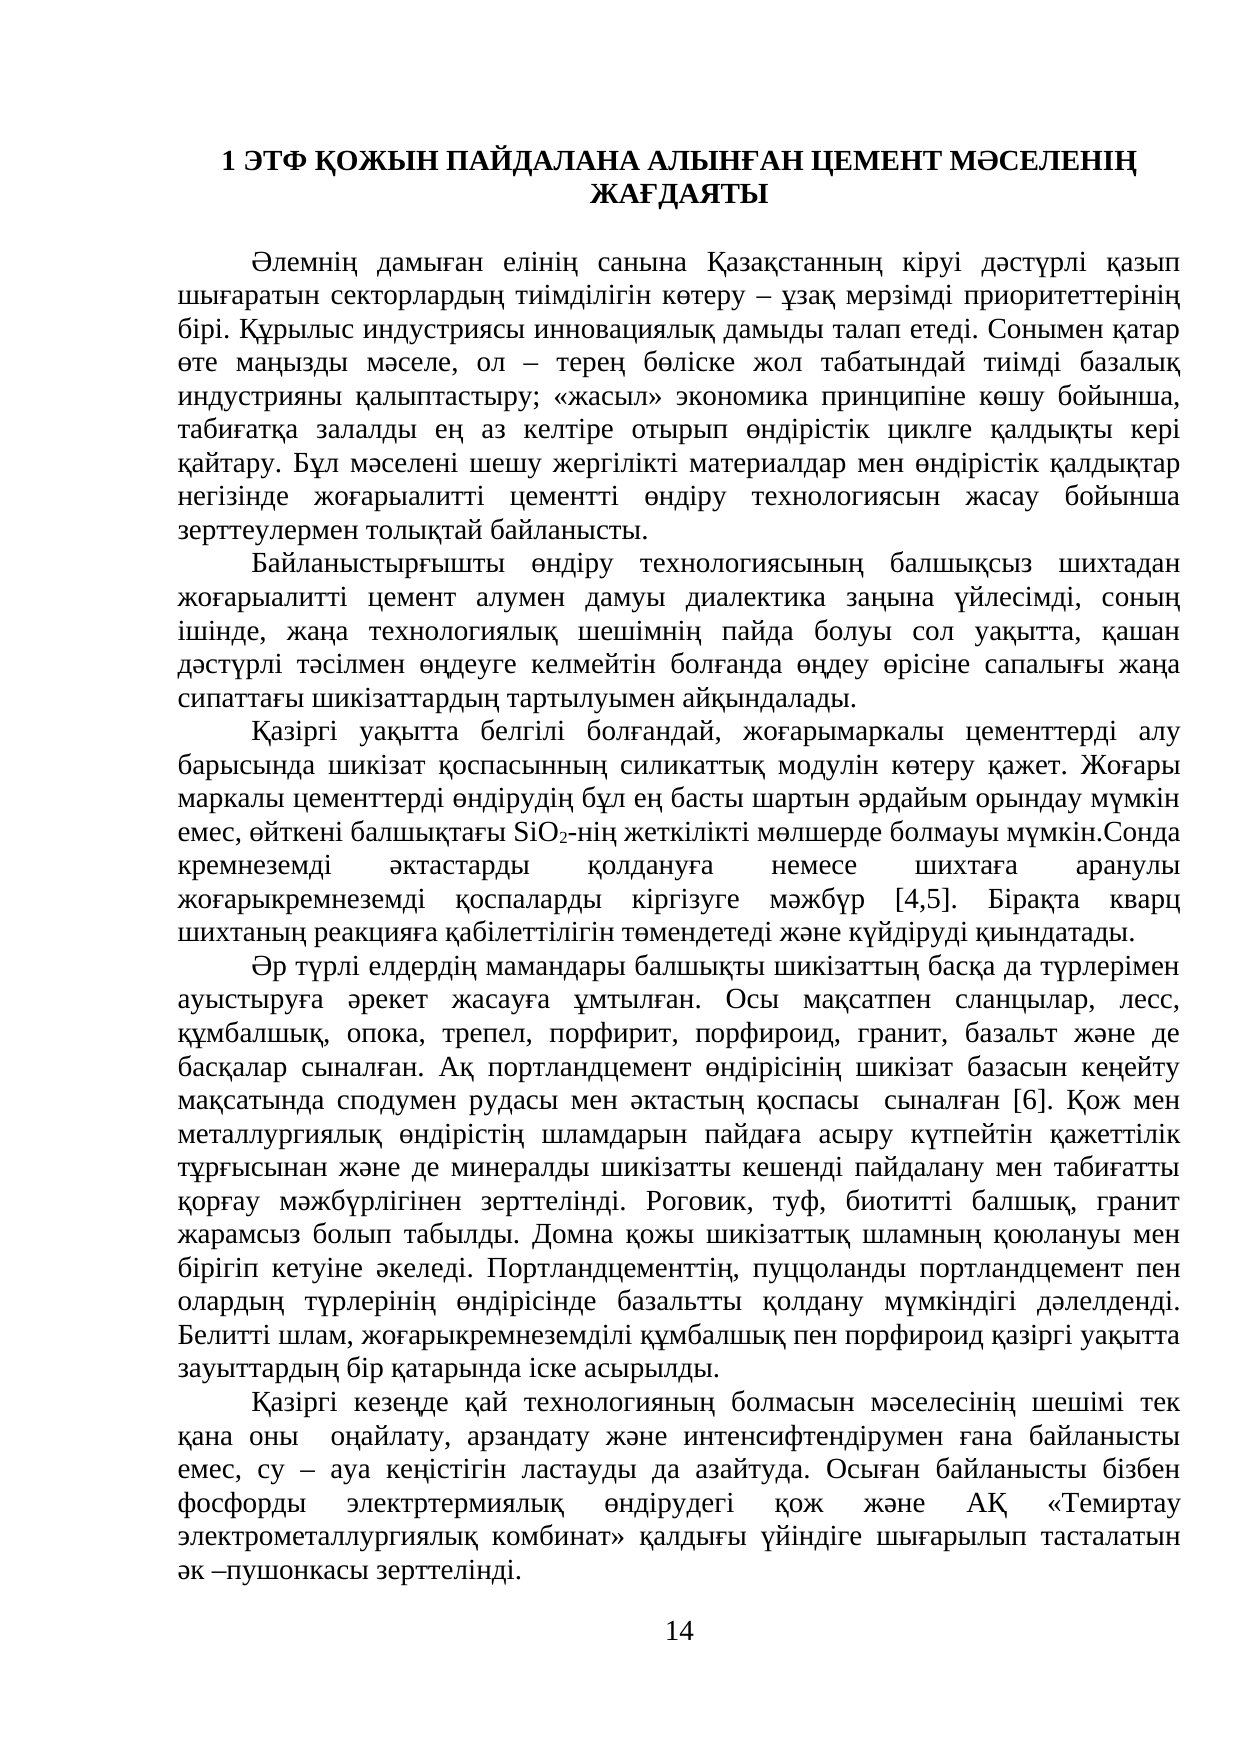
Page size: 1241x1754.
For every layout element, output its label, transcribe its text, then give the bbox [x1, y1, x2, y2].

text Байланыстырғышты өндіру технологиясының балшықсыз шихтадан жоғарыалитті цемент алумен дамуы диалектика заңына үйлесімді, соның ішінде, жаңа технологиялық шешімнің пайда болуы сол уақытта, қашан дәстүрлі тәсілмен өңдеуге келмейтін болғанда өңдеу өрісіне сапалығы жаңа сипаттағы шикізаттардың тартылуымен айқындалады. [177, 546, 1181, 713]
subtitle 1 ЭТФ ҚОЖЫН ПАЙДАЛАНА АЛЫНҒАН ЦЕМЕНТ МӘСЕЛЕНІҢ ЖАҒДАЯТЫ [177, 143, 1181, 210]
text Әлемнің дамыған елінің санына Қазақстанның кіруі дәстүрлі қазып шығаратын секторлардың тиімділігін көтеру – ұзақ мерзімді приоритеттерінің бірі. Құрылыс индустриясы инновациялық дамыды талап етеді. Сонымен қатар өте маңызды мәселе, ол – терең бөліске жол табатындай тиімді базалық индустрияны қалыптастыру; «жасыл» экономика принципіне көшу бойынша, табиғатқа залалды ең аз келтіре отырып өндірістік циклге қалдықты кері қайтару. Бұл мәселені шешу жергілікті материалдар мен өндірістік қалдықтар негізінде жоғарыалитті цементті өндіру технологиясын жасау бойынша зерттеулермен толықтай байланысты. [177, 244, 1181, 546]
text Әр түрлі елдердің мамандары балшықты шикізаттың басқа да түрлерімен ауыстыруға әрекет жасауға ұмтылған. Осы мақсатпен сланцылар, лесс, құмбалшық, опока, трепел, порфирит, порфироид, гранит, базальт және де басқалар сыналған. Ақ портландцемент өндірісінің шикізат базасын кеңейту мақсатында сподумен рудасы мен әктастың қоспасы сыналған [6]. Қож мен металлургиялық өндірістің шламдарын пайдаға асыру күтпейтін қажеттілік тұрғысынан және де минералды шикізатты кешенді пайдалану мен табиғатты қорғау мәжбүрлігінен зерттелінді. Роговик, туф, биотитті балшық, гранит жарамсыз болып табылды. Домна қожы шикізаттық шламның қоюлануы мен бірігіп кетуіне әкеледі. Портландцементтің, пуццоланды портландцемент пен олардың түрлерінің өндірісінде базальтты қолдану мүмкіндігі дәлелденді. Белитті шлам, жоғарыкремнеземділі құмбалшық пен порфироид қазіргі уақытта зауыттардың бір қатарында іске асырылды. [177, 948, 1181, 1384]
text Қазіргі кезеңде қай технологияның болмасын мәселесінің шешімі тек қана оны оңайлату, арзандату және интенсифтендірумен ғана байланысты емес, су – ауа кеңістігін ластауды да азайтуда. Осыған байланысты бізбен фосфорды электртермиялық өндірудегі қож және АҚ «Темиртау электрометаллургиялық комбинат» қалдығы үйіндіге шығарылып тасталатын әк –пушонкасы зерттелінді. [177, 1384, 1181, 1585]
text Қазіргі уақытта белгілі болғандай, жоғарымаркалы цементтерді алу барысында шикізат қоспасынның силикаттық модулін көтеру қажет. Жоғары маркалы цементтерді өндірудің бұл ең басты шартын әрдайым орындау мүмкін емес, өйткені балшықтағы SiO2-нің жеткілікті мөлшерде болмауы мүмкін.Сонда кремнеземді әктастарды қолдануға немесе шихтаға аранулы жоғарыкремнеземді қоспаларды кіргізуге мәжбүр [4,5]. Бірақта кварц шихтаның реакцияға қабілеттілігін төмендетеді және күйдіруді қиындатады. [177, 713, 1181, 948]
